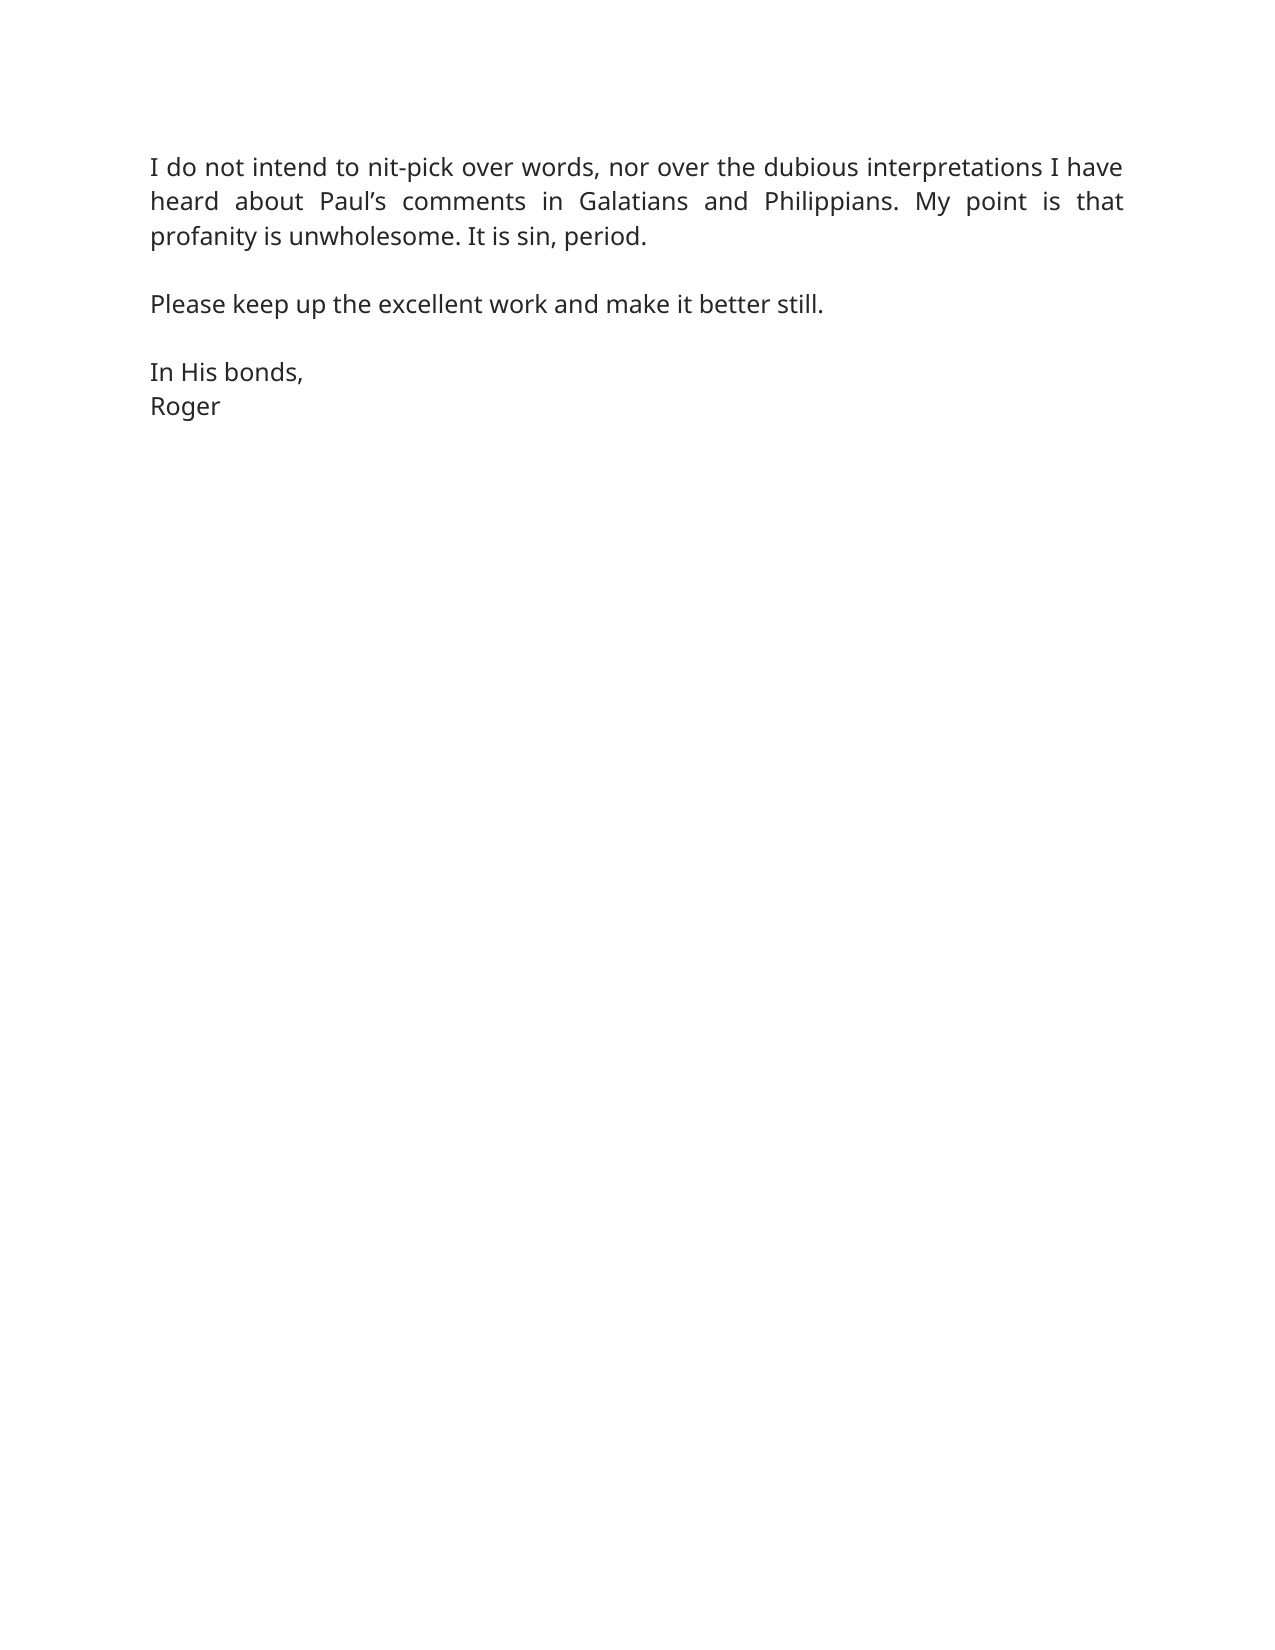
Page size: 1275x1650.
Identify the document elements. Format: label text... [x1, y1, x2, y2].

text I do not intend to nit-pick over words, nor over the dubious interpretations I have heard about Paul’s comments in Galatians and Philippians. My point is that profanity is unwholesome. It is sin, period. [150, 150, 1125, 252]
text In His bonds, [150, 354, 1125, 388]
text Please keep up the excellent work and make it better still. [150, 286, 1125, 320]
text Roger [150, 388, 1125, 422]
